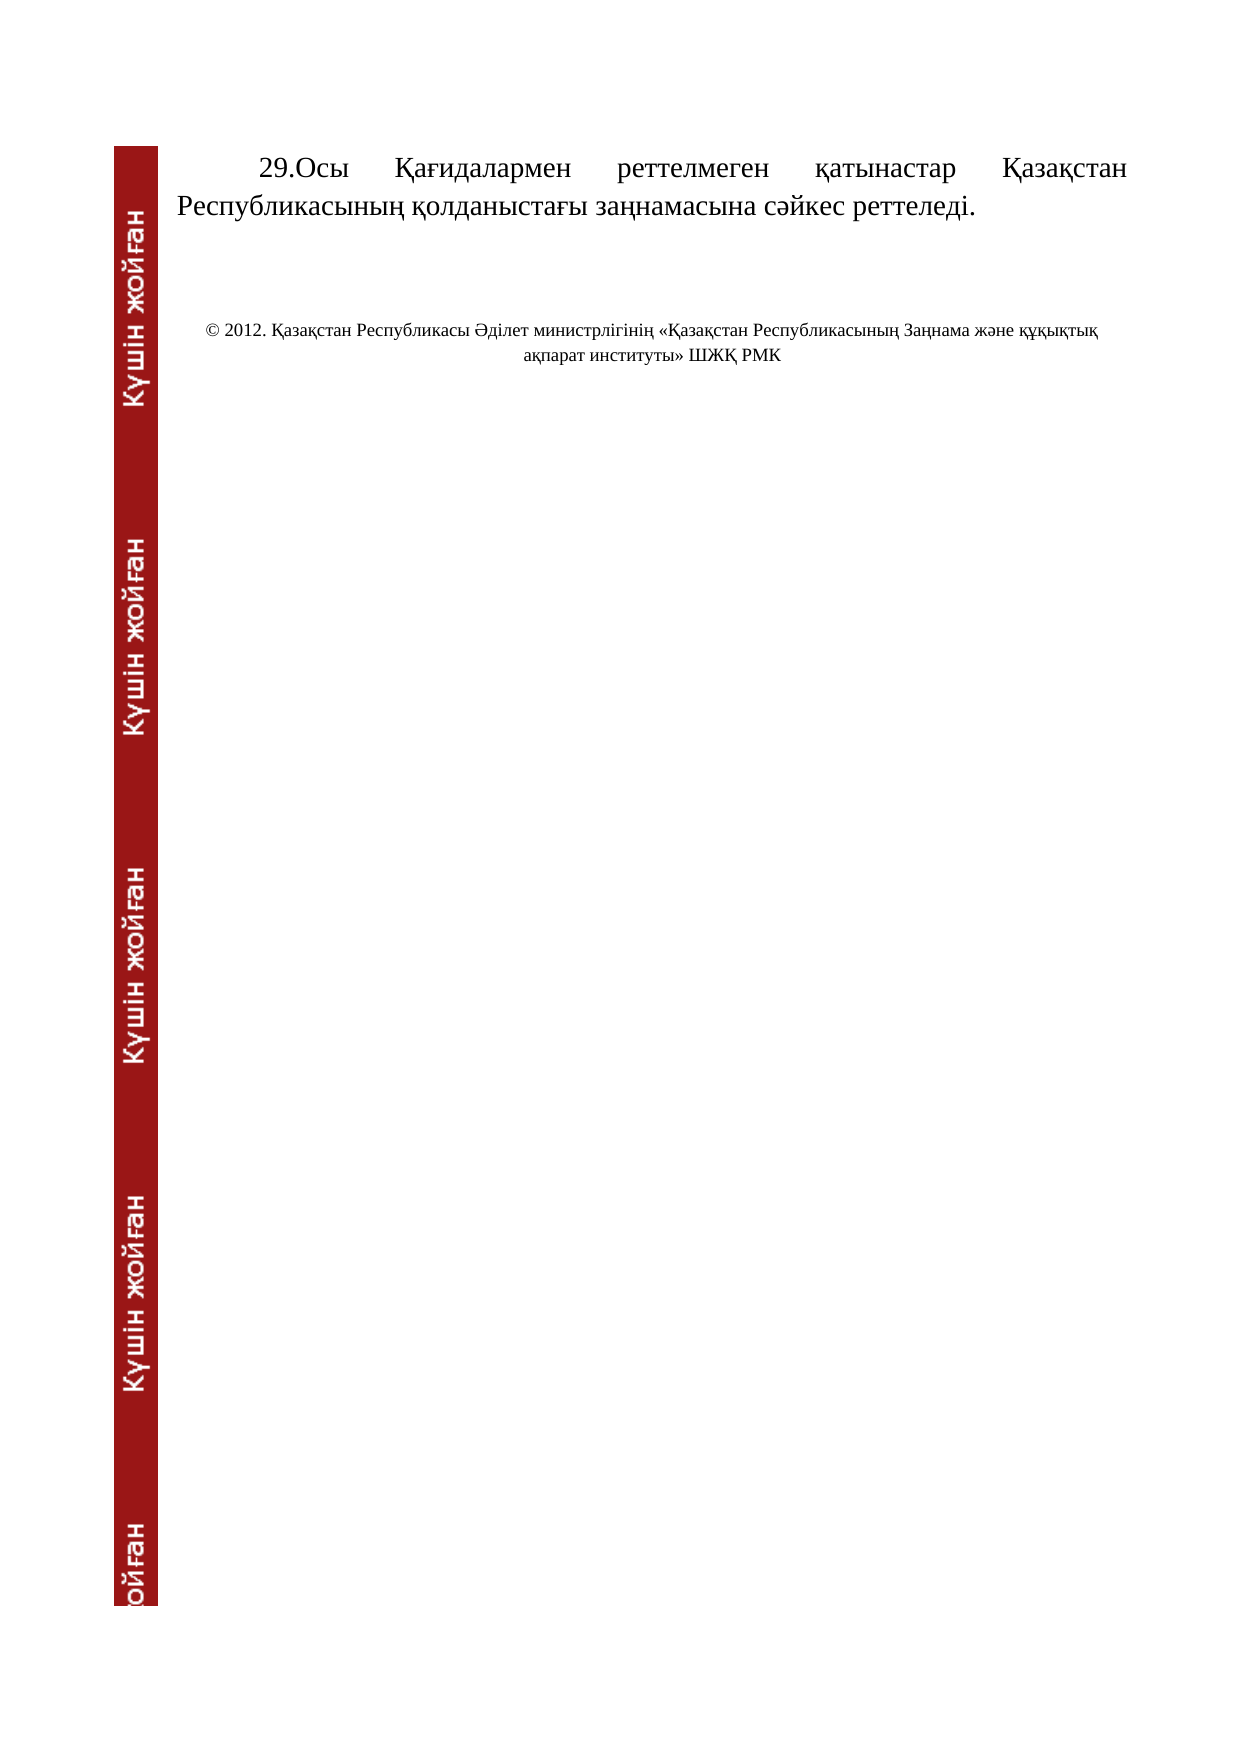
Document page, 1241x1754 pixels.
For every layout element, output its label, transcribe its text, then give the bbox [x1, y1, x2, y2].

picture [114, 365, 158, 1606]
text © 2012. Қазақстан Республикасы Әділет министрлігінің «Қазақстан Республикасының Заңнама және құқықтық ақпарат институты» ШЖҚ РМК [112, 319, 1128, 365]
picture [114, 222, 158, 319]
picture [114, 146, 158, 150]
